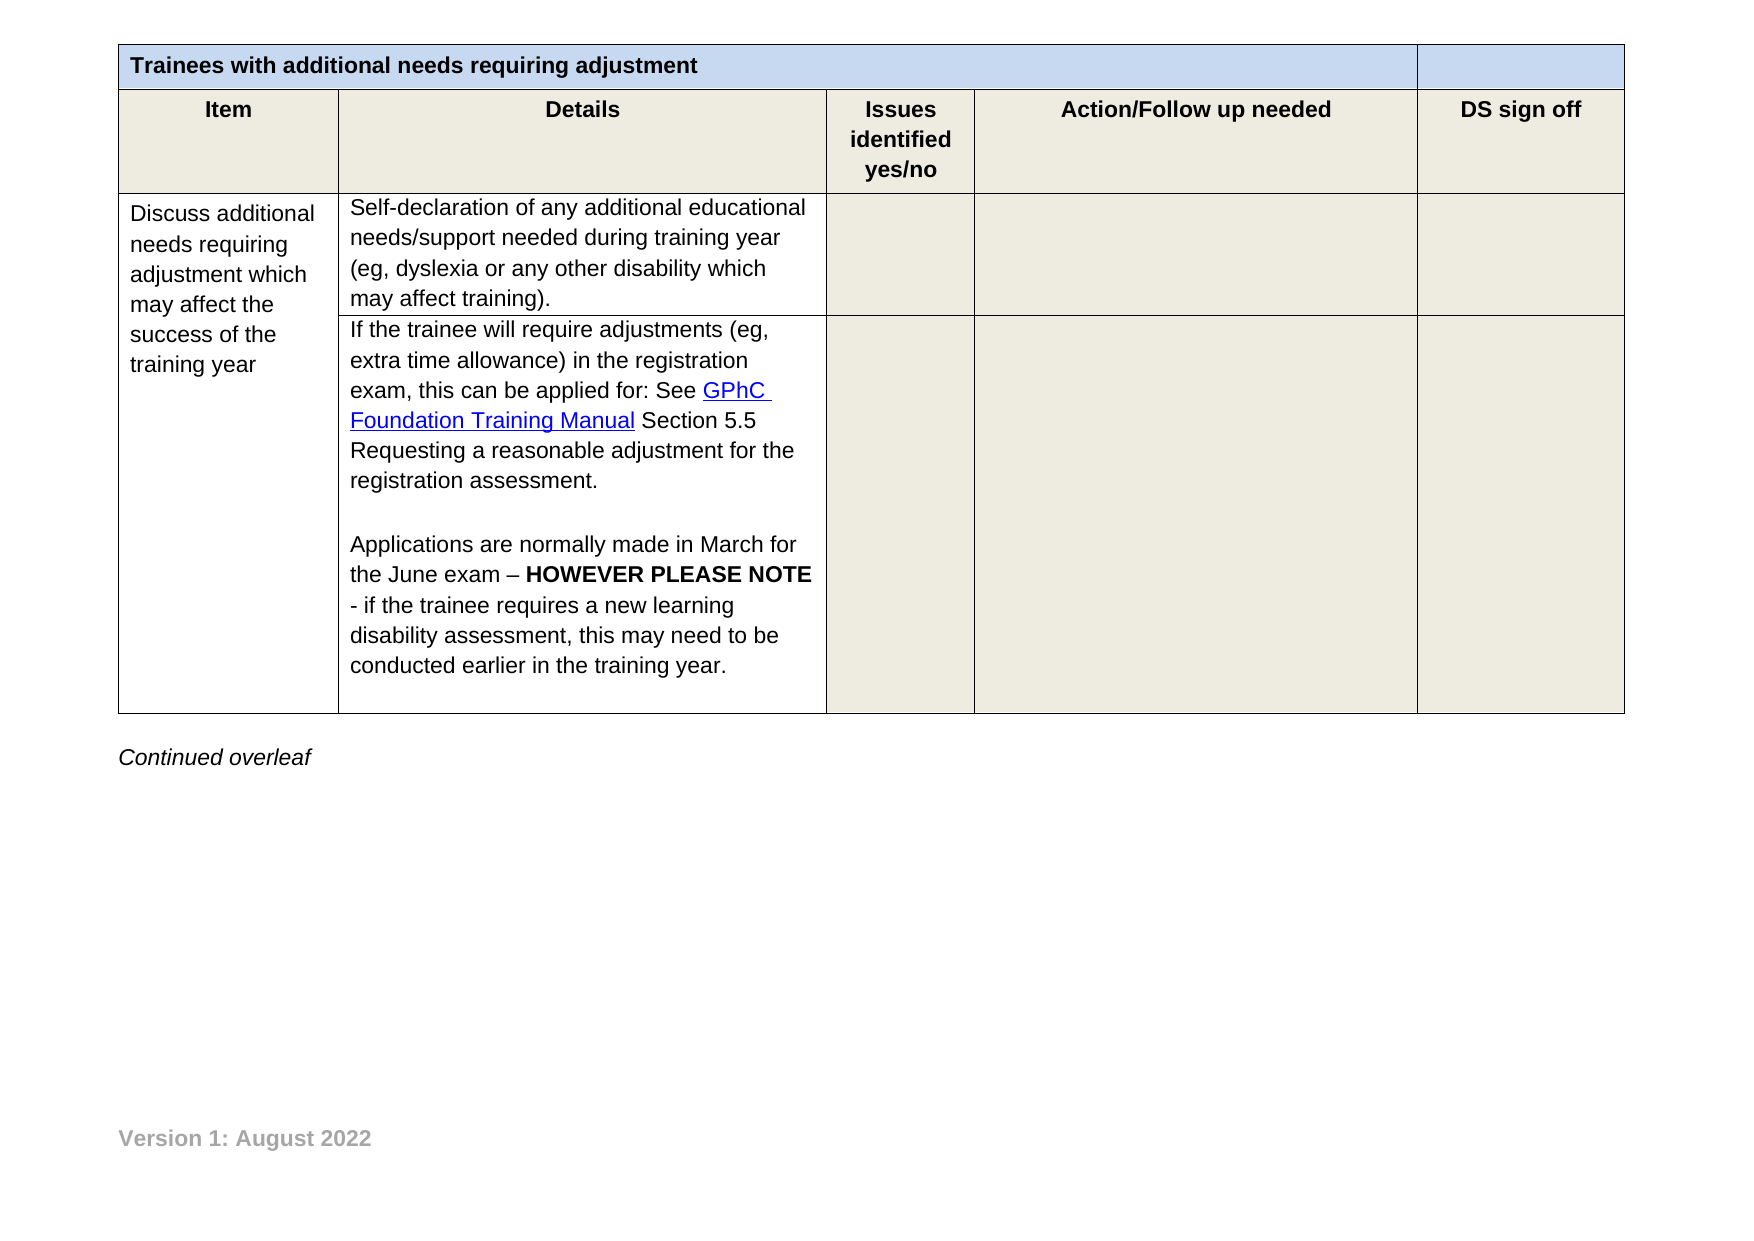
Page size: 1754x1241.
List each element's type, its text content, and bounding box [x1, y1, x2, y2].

table_cell [827, 194, 974, 315]
table_cell Item [119, 90, 338, 193]
table_cell [975, 194, 1417, 315]
table_cell Issues identified yes/no [827, 90, 974, 193]
table_cell Self-declaration of any additional educational needs/support needed during training year (eg, dyslexia or any other disability which may affect training). [339, 194, 826, 315]
table_header Trainees with additional needs requiring adjustment [119, 45, 1417, 88]
table_cell Details [339, 90, 826, 193]
table_cell Discuss additional needs requiring adjustment which may affect the success of the training year [119, 194, 338, 712]
table_header [1418, 45, 1624, 88]
table_cell [1418, 316, 1624, 712]
table_cell [827, 316, 974, 712]
table_cell [1418, 194, 1624, 315]
table_cell Action/Follow up needed [975, 90, 1417, 193]
table_cell DS sign off [1418, 90, 1624, 193]
text Continued overleaf [118, 744, 1636, 770]
table_cell If the trainee will require adjustments (eg, extra time allowance) in the registration exam, this can be applied for: See GPhC Foundation Training Manual Section 5.5 Requesting a reasonable adjustment for the registration assessment. Applications are normally made in March for the June exam – HOWEVER PLEASE NOTE - if the trainee requires a new learning disability assessment, this may need to be conducted earlier in the training year. [339, 316, 826, 712]
table_cell [975, 316, 1417, 712]
